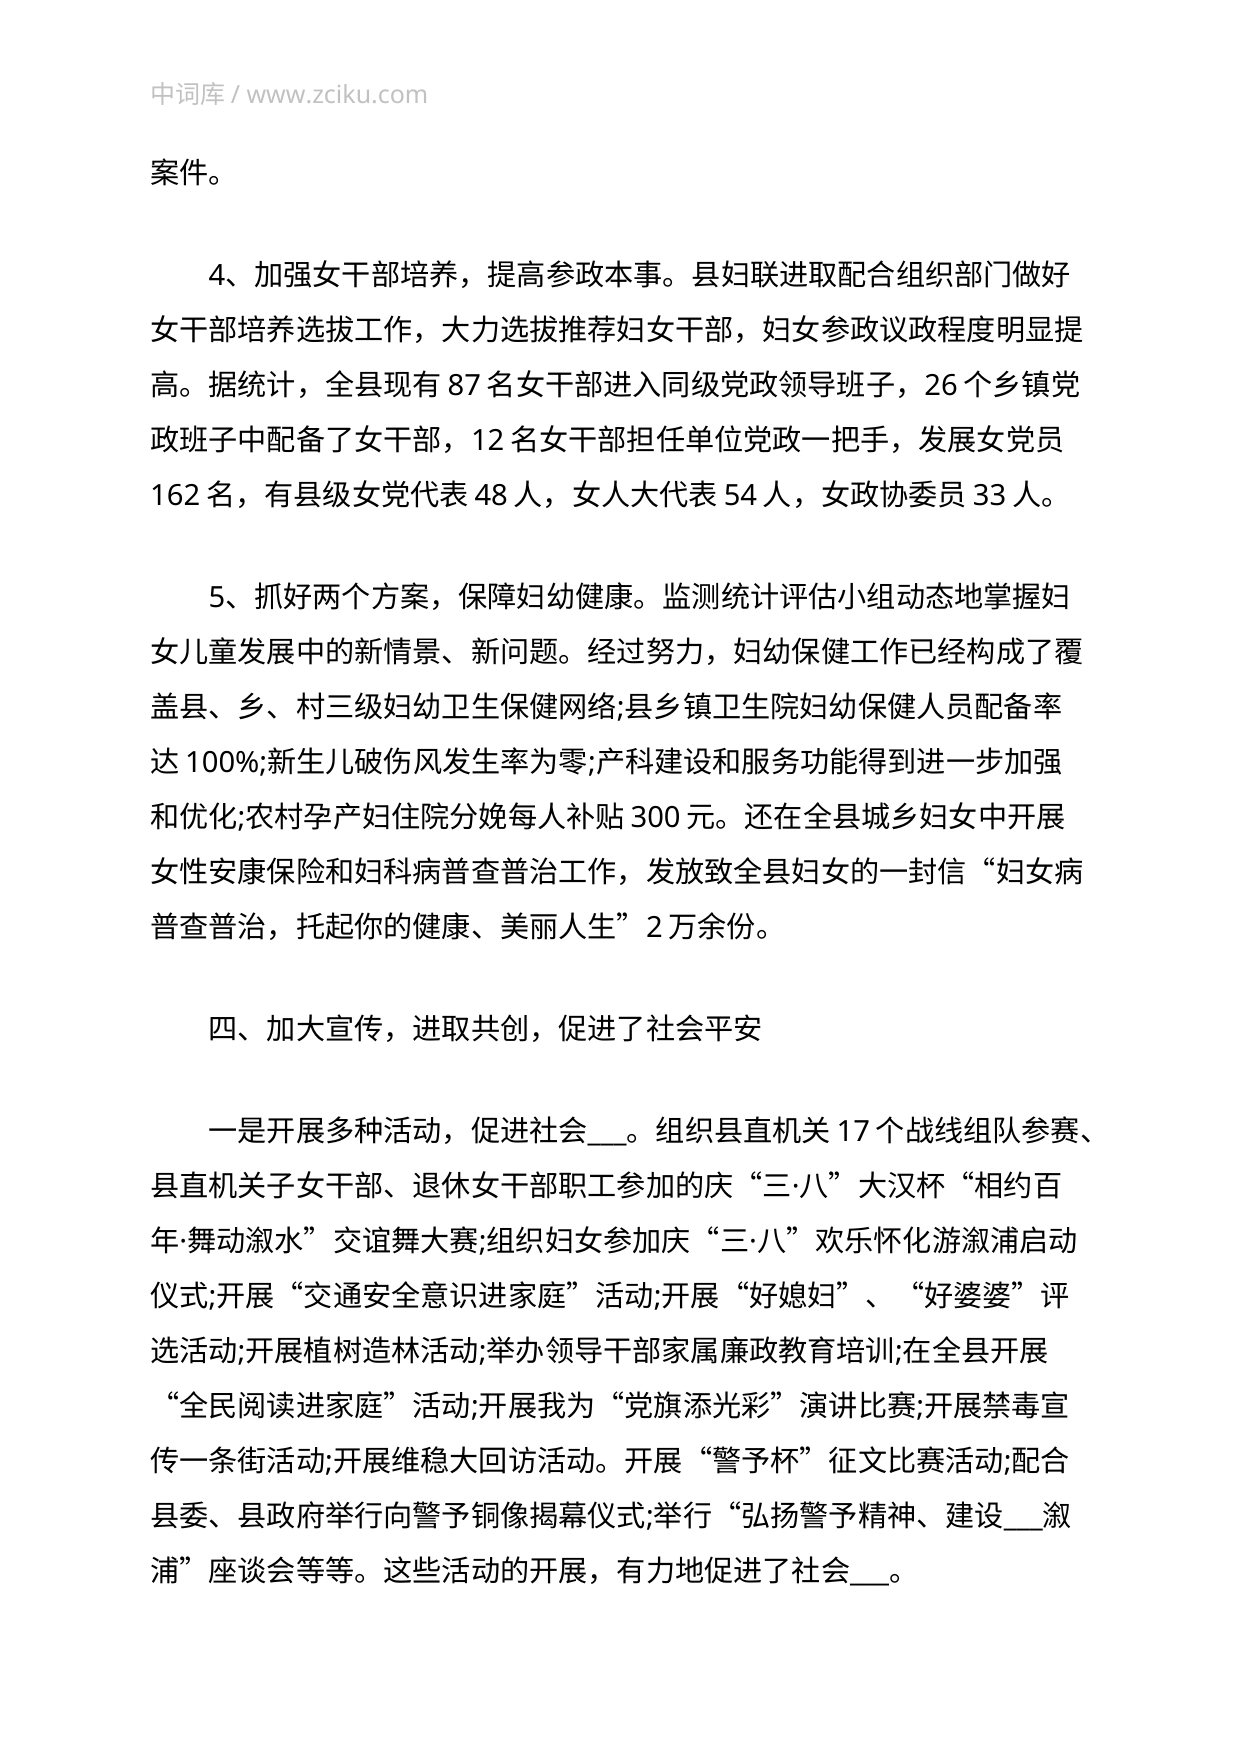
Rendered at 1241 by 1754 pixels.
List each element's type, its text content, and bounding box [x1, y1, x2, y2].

text 四、加大宣传，进取共创，促进了社会平安 [150, 1005, 1090, 1048]
text 4、加强女干部培养，提高参政本事。县妇联进取配合组织部门做好女干部培养选拔工作，大力选拔推荐妇女干部，妇女参政议政程度明显提高。据统计，全县现有87名女干部进入同级党政领导班子，26个乡镇党政班子中配备了女干部，12名女干部担任单位党政一把手，发展女党员162名，有县级女党代表48人，女人大代表54人，女政协委员33人。 [150, 252, 1090, 514]
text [150, 150, 1090, 192]
text 一是开展多种活动，促进社会___。组织县直机关17个战线组队参赛、县直机关子女干部、退休女干部职工参加的庆“三·八”大汉杯“相约百年·舞动溆水”交谊舞大赛;组织妇女参加庆“三·八”欢乐怀化游溆浦启动仪式;开展“交通安全意识进家庭”活动;开展“好媳妇”、“好婆婆”评选活动;开展植树造林活动;举办领导干部家属廉政教育培训;在全县开展“全民阅读进家庭”活动;开展我为“党旗添光彩”演讲比赛;开展禁毒宣传一条街活动;开展维稳大回访活动。开展“警予杯”征文比赛活动;配合县委、县政府举行向警予铜像揭幕仪式;举行“弘扬警予精神、建设___溆浦”座谈会等等。这些活动的开展，有力地促进了社会___。 [150, 1107, 1090, 1589]
text 5、抓好两个方案，保障妇幼健康。监测统计评估小组动态地掌握妇女儿童发展中的新情景、新问题。经过努力，妇幼保健工作已经构成了覆盖县、乡、村三级妇幼卫生保健网络;县乡镇卫生院妇幼保健人员配备率达100%;新生儿破伤风发生率为零;产科建设和服务功能得到进一步加强和优化;农村孕产妇住院分娩每人补贴300元。还在全县城乡妇女中开展女性安康保险和妇科病普查普治工作，发放致全县妇女的一封信“妇女病普查普治，托起你的健康、美丽人生”2万余份。 [150, 574, 1090, 946]
